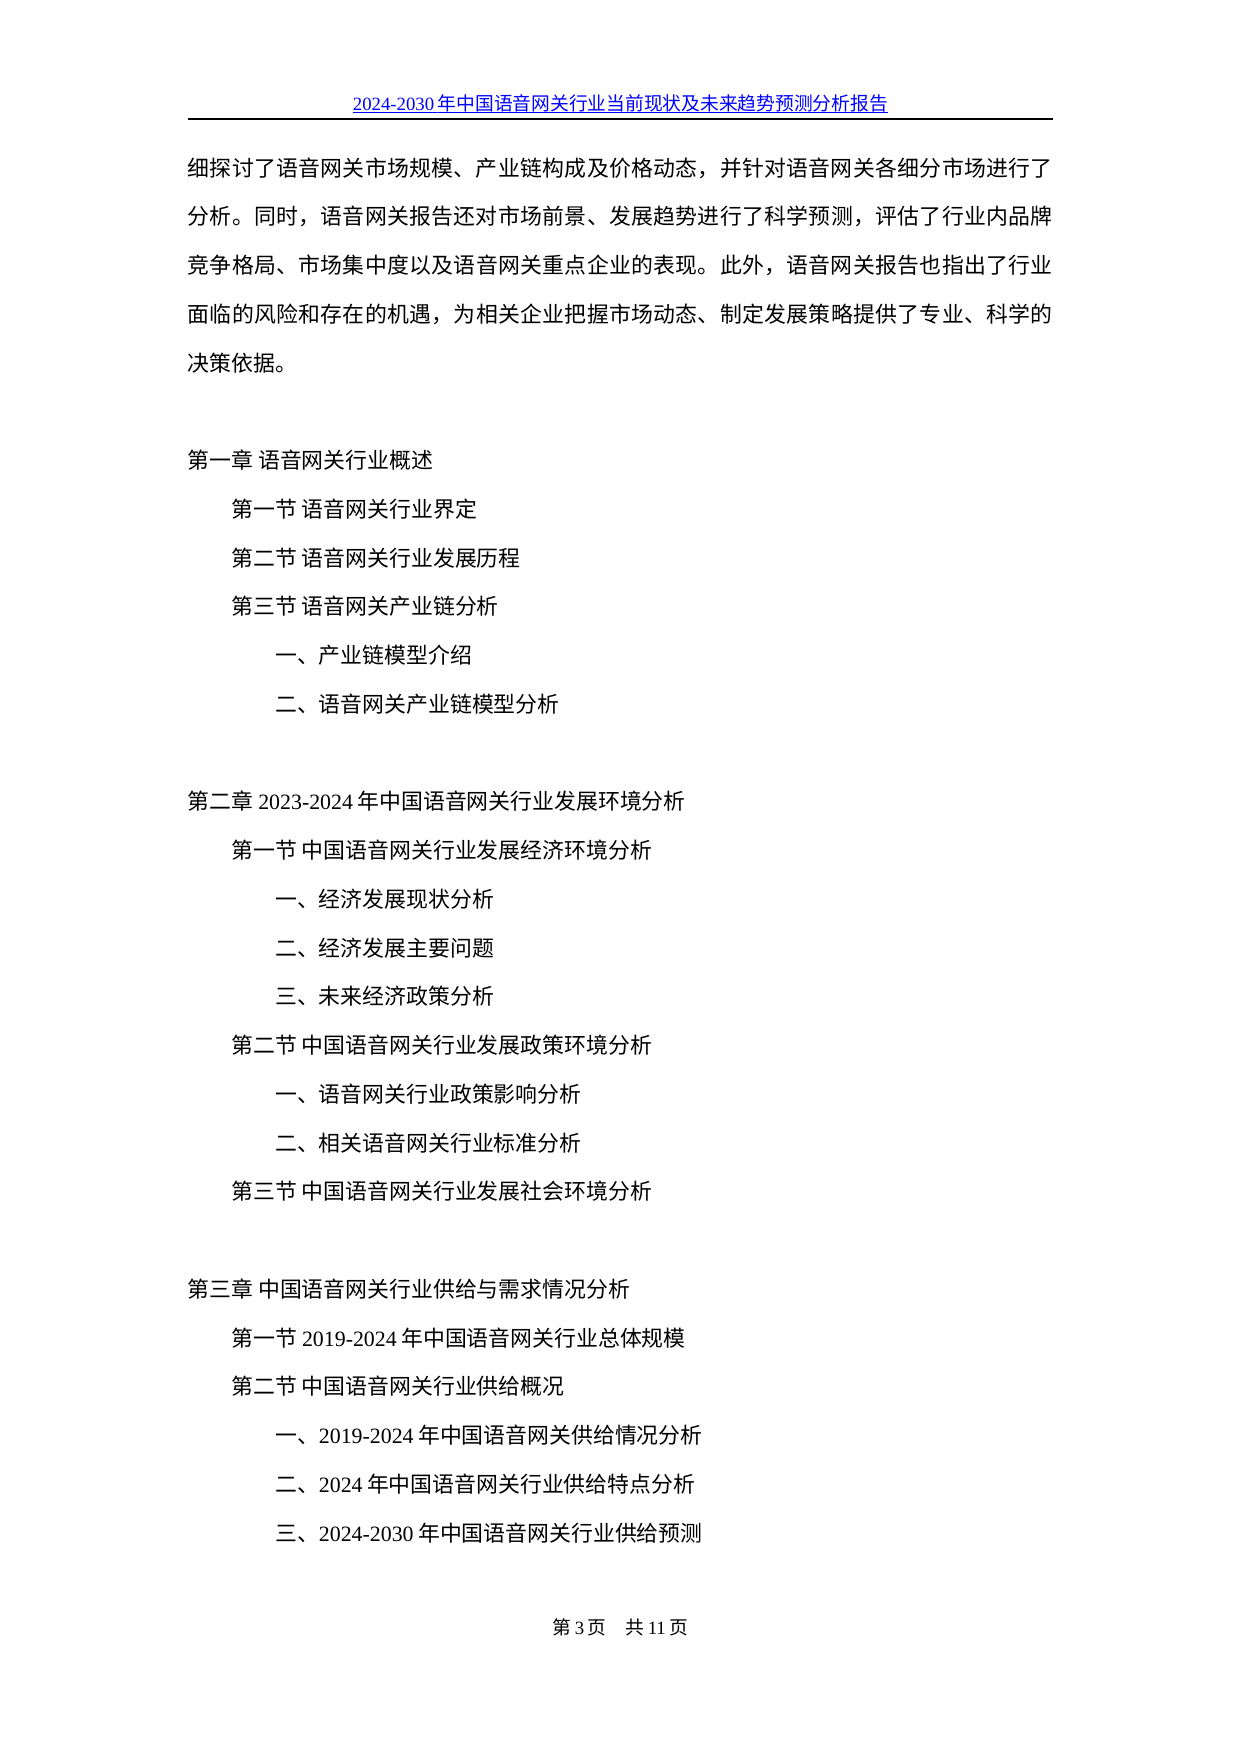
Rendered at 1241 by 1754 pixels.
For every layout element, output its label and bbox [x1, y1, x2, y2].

text [187, 150, 1053, 1548]
